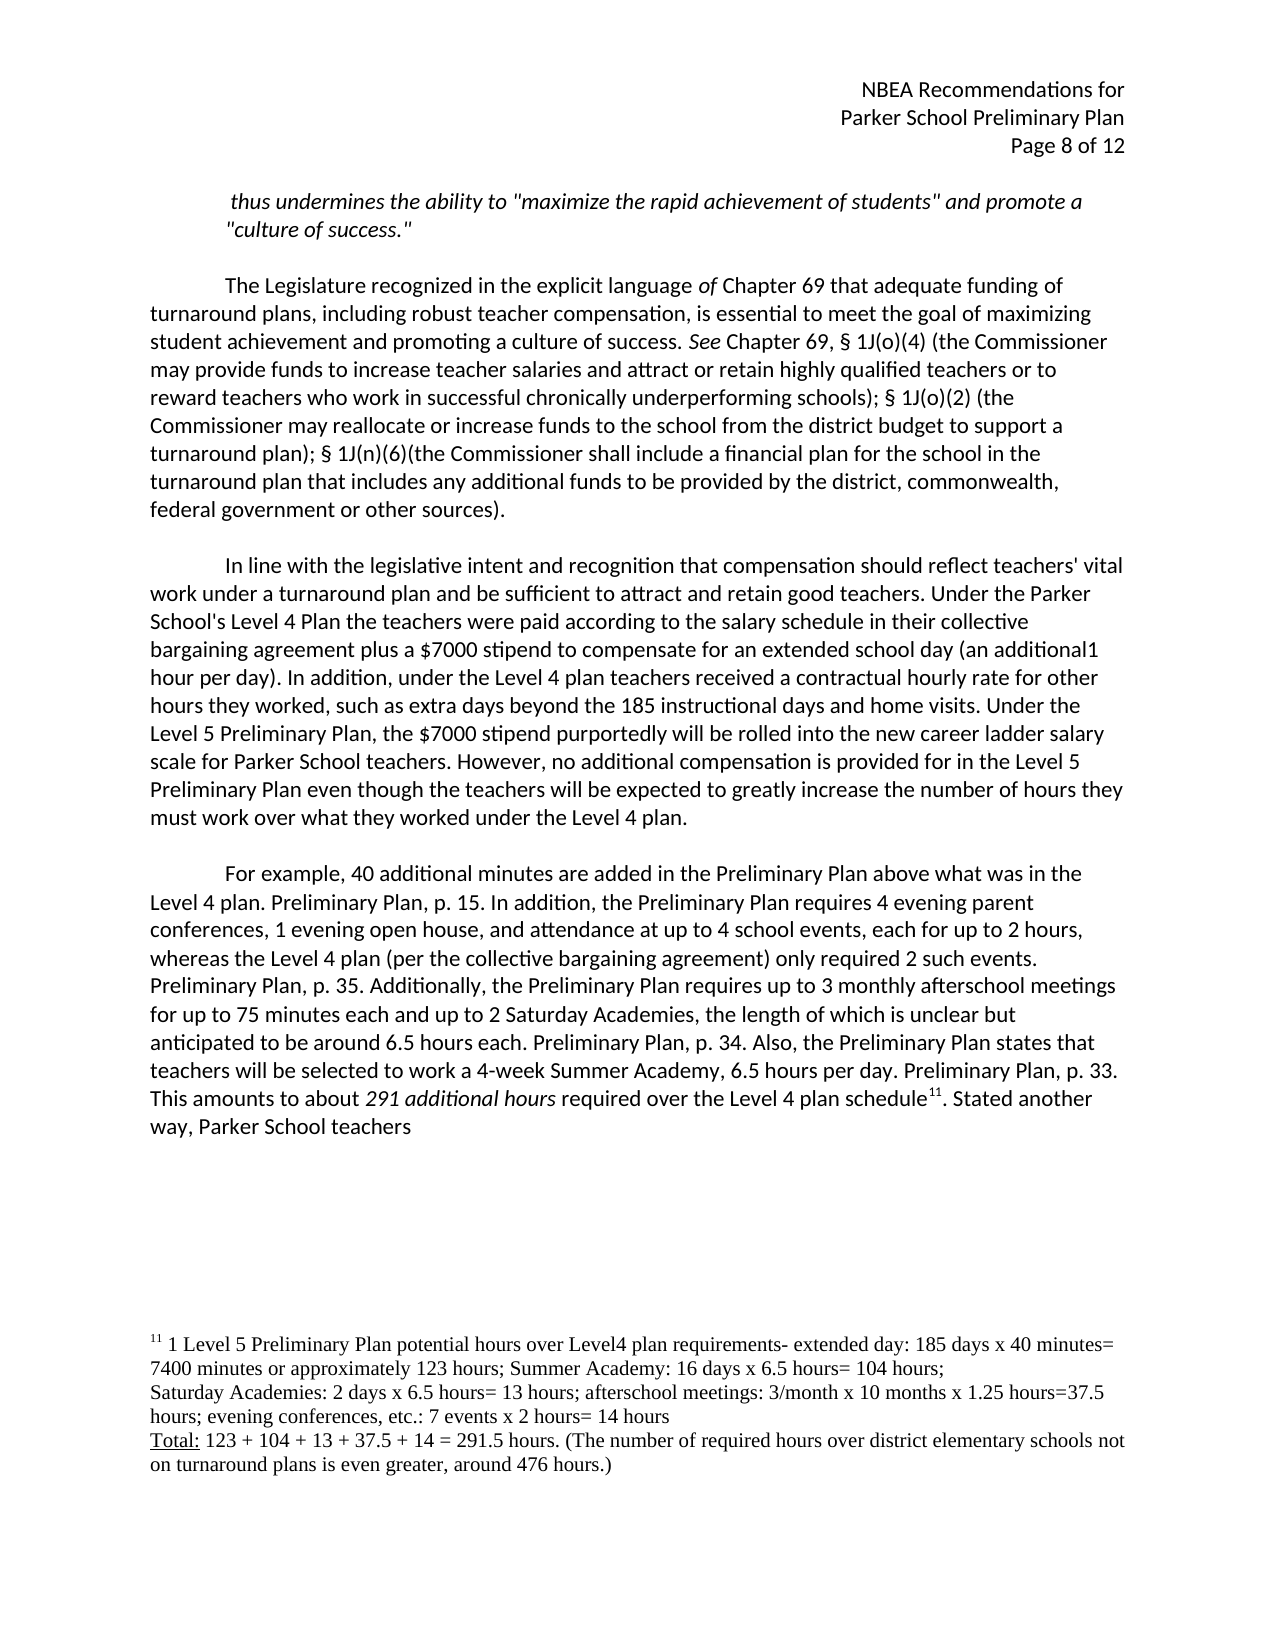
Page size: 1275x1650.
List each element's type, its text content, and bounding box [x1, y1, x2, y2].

text In line with the legislative intent and recognition that compensation should reflect teachers' vital work under a turnaround plan and be sufficient to attract and retain good teachers. Under the Parker School's Level 4 Plan the teachers were paid according to the salary schedule in their collective bargaining agreement plus a $7000 stipend to compensate for an extended school day (an additional1 hour per day). In addition, under the Level 4 plan teachers received a contractual hourly rate for other hours they worked, such as extra days beyond the 185 instructional days and home visits. Under the Level 5 Preliminary Plan, the $7000 stipend purportedly will be rolled into the new career ladder salary scale for Parker School teachers. However, no additional compensation is provided for in the Level 5 Preliminary Plan even though the teachers will be expected to greatly increase the number of hours they must work over what they worked under the Level 4 plan. [150, 551, 1125, 832]
text The Legislature recognized in the explicit language of Chapter 69 that adequate funding of turnaround plans, including robust teacher compensation, is essential to meet the goal of maximizing student achievement and promoting a culture of success. See Chapter 69, § 1J(o)(4) (the Commissioner may provide funds to increase teacher salaries and attract or retain highly qualified teachers or to reward teachers who work in successful chronically underperforming schools); § 1J(o)(2) (the Commissioner may reallocate or increase funds to the school from the district budget to support a turnaround plan); § 1J(n)(6)(the Commissioner shall include a financial plan for the school in the turnaround plan that includes any additional funds to be provided by the district, commonwealth, federal government or other sources). [150, 271, 1125, 523]
text thus undermines the ability to "maximize the rapid achievement of students" and promote a "culture of success." [225, 187, 1125, 243]
text For example, 40 additional minutes are added in the Preliminary Plan above what was in the Level 4 plan. Preliminary Plan, p. 15. In addition, the Preliminary Plan requires 4 evening parent conferences, 1 evening open house, and attendance at up to 4 school events, each for up to 2 hours, whereas the Level 4 plan (per the collective bargaining agreement) only required 2 such events. Preliminary Plan, p. 35. Additionally, the Preliminary Plan requires up to 3 monthly afterschool meetings for up to 75 minutes each and up to 2 Saturday Academies, the length of which is unclear but anticipated to be around 6.5 hours each. Preliminary Plan, p. 34. Also, the Preliminary Plan states that teachers will be selected to work a 4-week Summer Academy, 6.5 hours per day. Preliminary Plan, p. 33. This amounts to about 291 additional hours required over the Level 4 plan schedule. Stated another way, Parker School teachers [150, 859, 1125, 1140]
